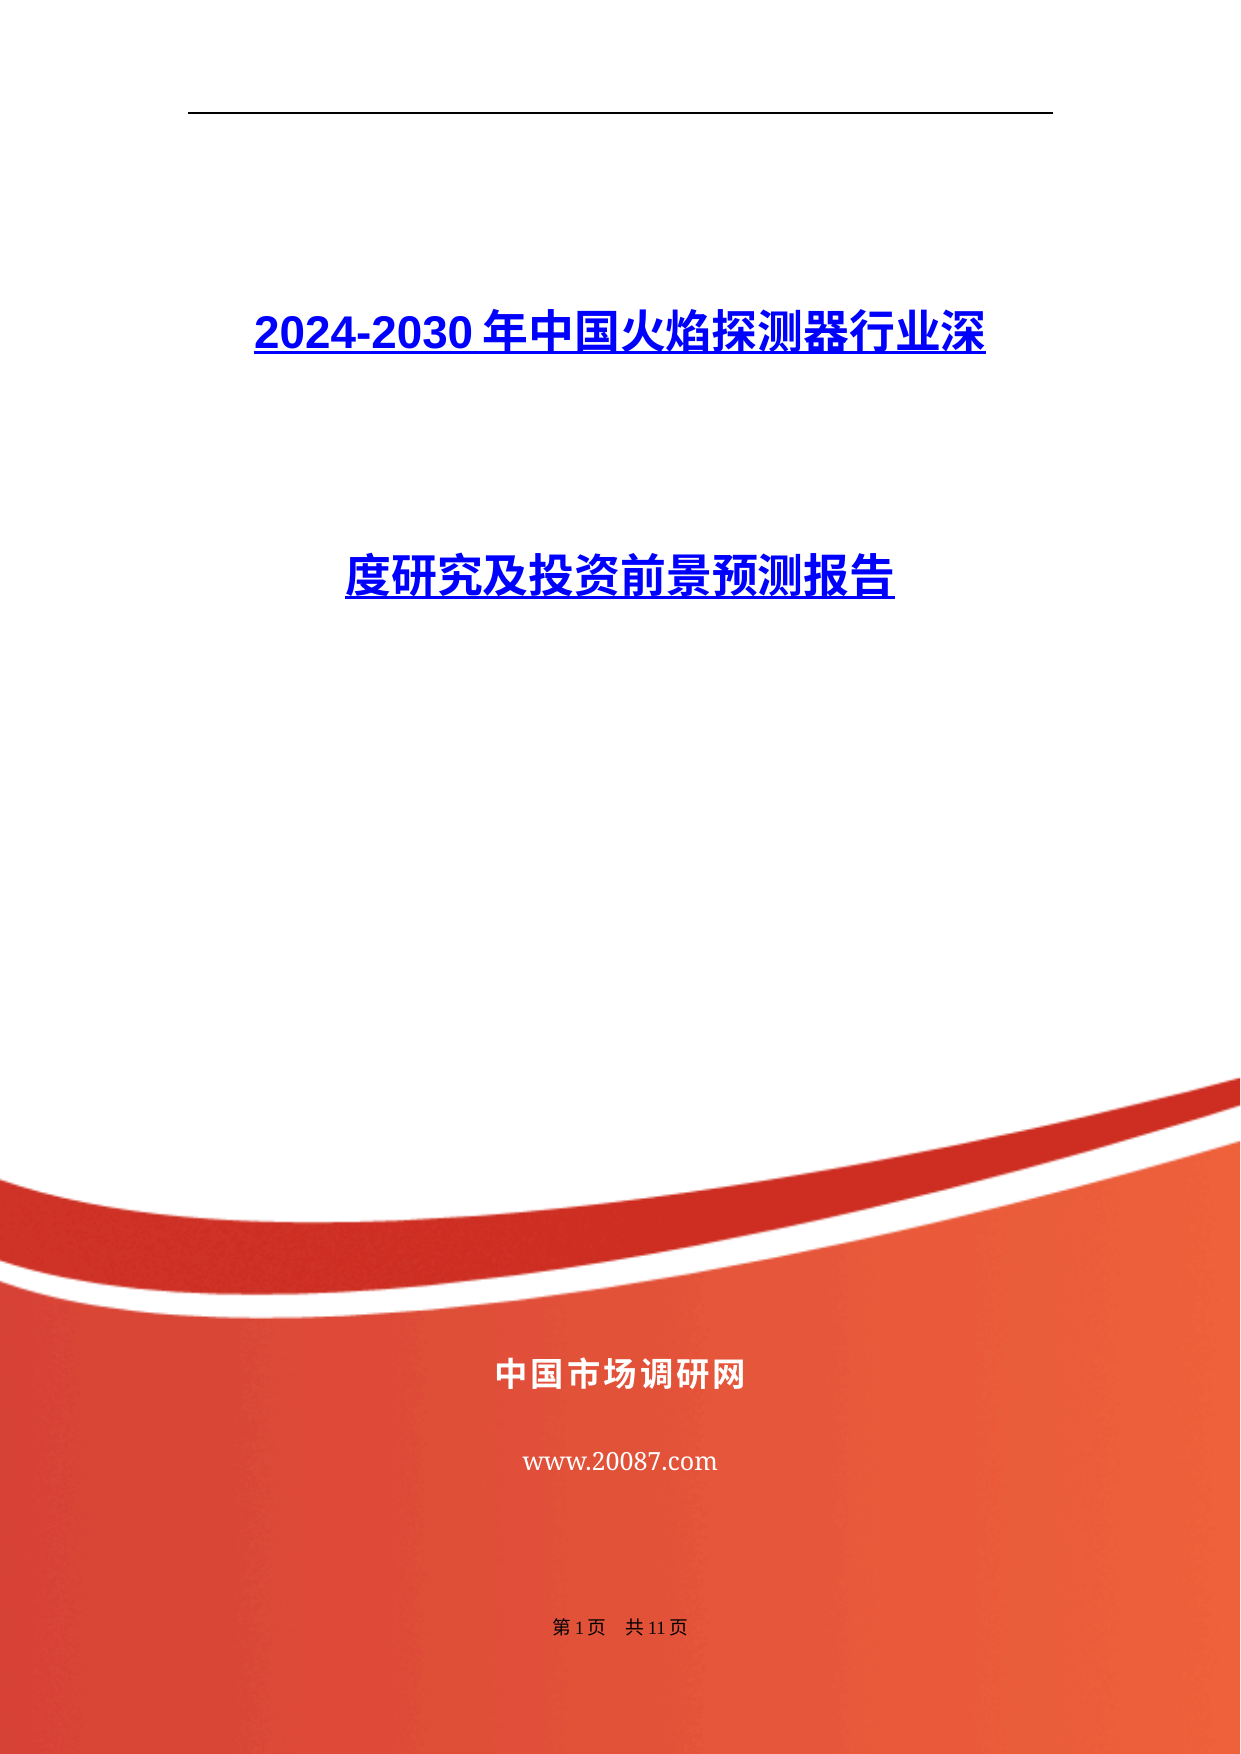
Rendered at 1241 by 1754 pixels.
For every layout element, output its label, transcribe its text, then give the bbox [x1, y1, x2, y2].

picture [0, 1006, 1241, 1754]
subtitle 中国市场调研网 [187, 1339, 1053, 1404]
table_header 2024-2030年中国火焰探测器行业深度研究及投资前景预测报告 [188, 207, 1053, 773]
text www.20087.com [187, 1428, 1053, 1493]
